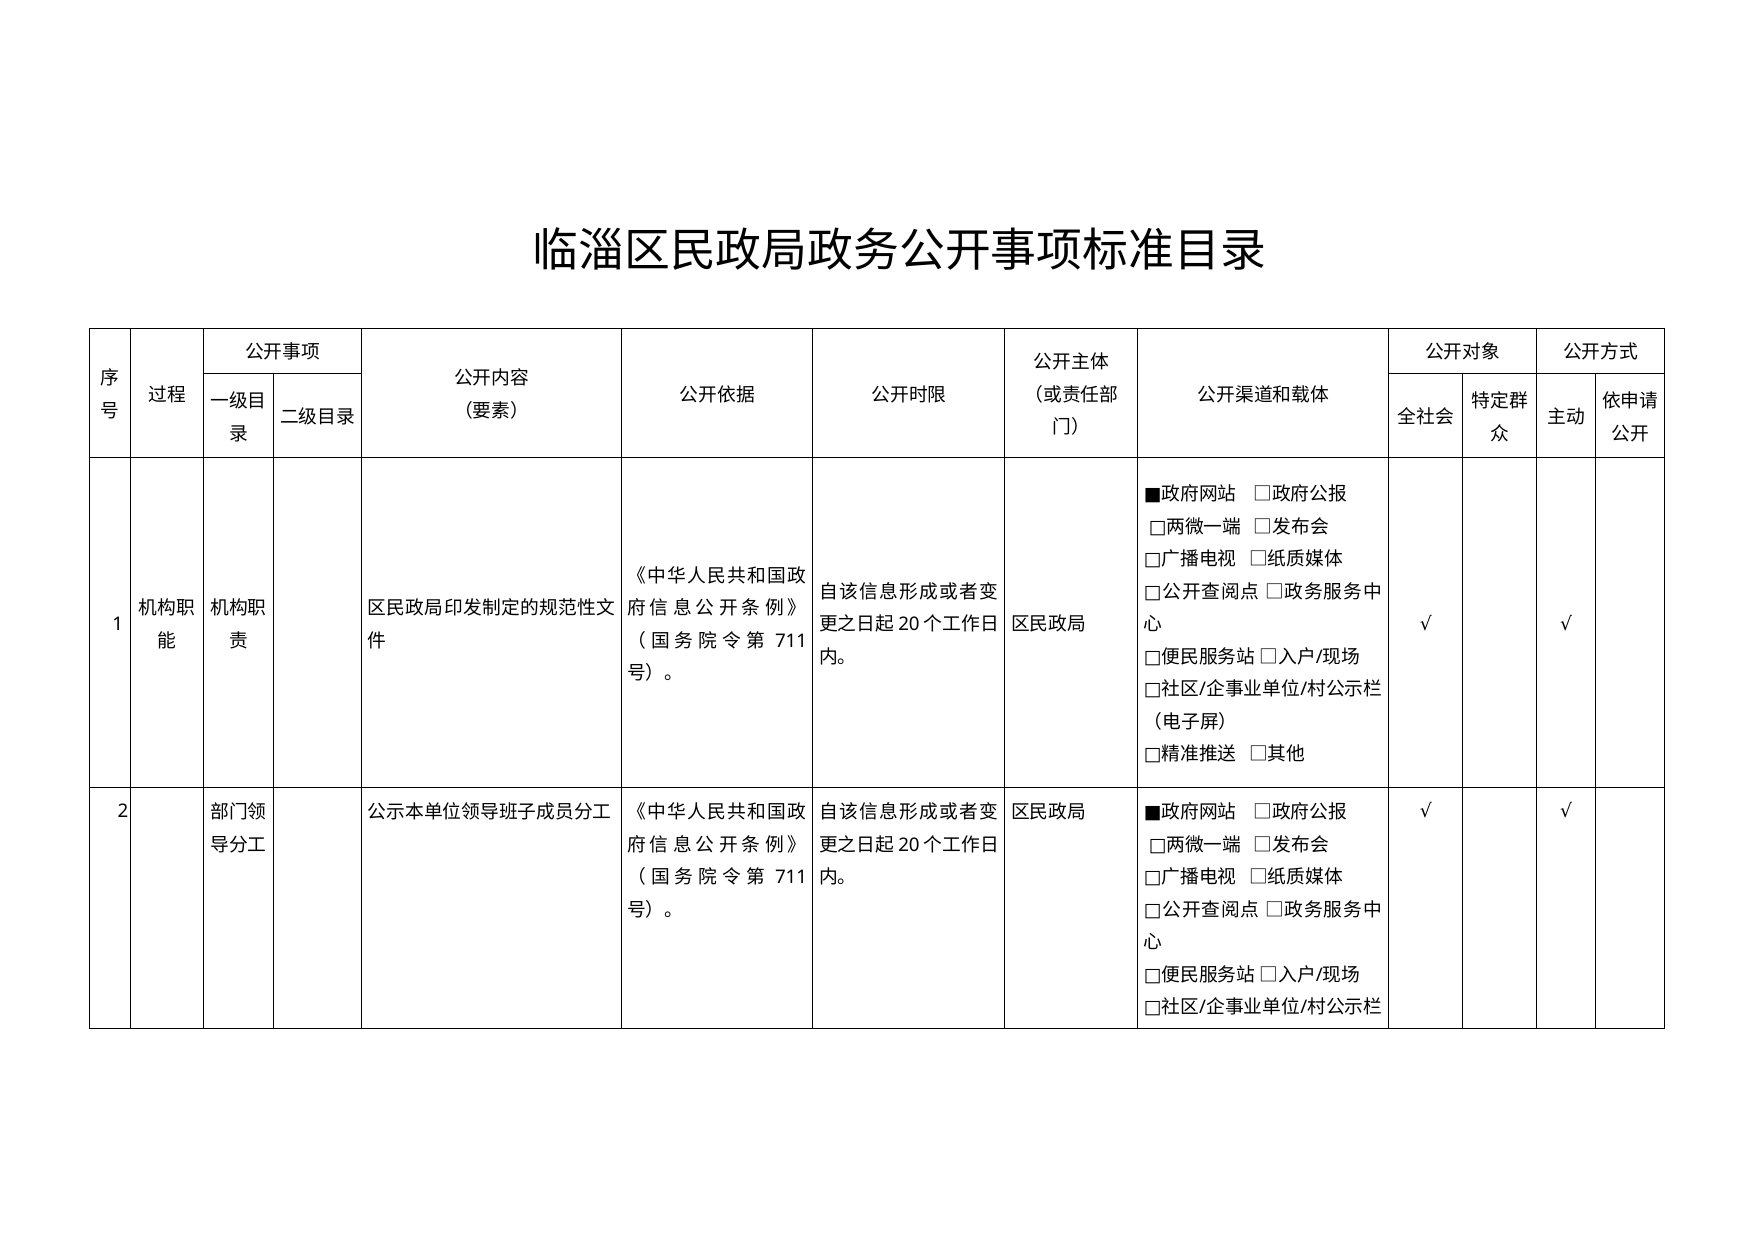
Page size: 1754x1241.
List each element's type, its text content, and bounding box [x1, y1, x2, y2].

table_cell √ [1389, 458, 1462, 787]
table_cell 部门领导分工 [204, 788, 273, 1028]
table_header 公开内容 （要素） [362, 329, 621, 457]
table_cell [1138, 788, 1388, 1028]
table_cell 依申请公开 [1596, 374, 1664, 457]
table_cell ■政府网站 □政府公报 □两微一端 □发布会 □广播电视 □纸质媒体 □公开查阅点 □政务服务中心 □便民服务站 □入户/现场 □社区/企事业单位/村公示栏（电子屏） □精准推送 □其他 [1138, 458, 1388, 787]
table_cell √ [1389, 788, 1462, 1028]
table_cell √ [1537, 788, 1595, 1028]
table_cell 公示本单位领导班子成员分工 [362, 788, 621, 1028]
table_cell [274, 788, 361, 1028]
table_cell 自该信息形成或者变更之日起20个工作日内。 [813, 458, 1004, 787]
table_cell 《中华人民共和国政府信息公开条例》（国务院令第711号）。 [622, 788, 812, 1028]
table_header 公开依据 [622, 329, 812, 457]
table_cell 机构职能 [131, 458, 203, 787]
table_cell √ [1537, 458, 1595, 787]
table_header 公开事项 [204, 329, 361, 373]
table_cell 区民政局印发制定的规范性文件 [362, 458, 621, 787]
table_cell 自该信息形成或者变更之日起20个工作日内。 [813, 788, 1004, 1028]
table_cell 主动 [1537, 374, 1595, 457]
table_cell 《中华人民共和国政府信息公开条例》（国务院令第711号）。 [622, 458, 812, 787]
table_cell 区民政局 [1005, 458, 1137, 787]
table_cell 区民政局 [1005, 788, 1137, 1028]
table_header 公开主体 （或责任部门） [1005, 329, 1137, 457]
table_cell [274, 458, 361, 787]
table_cell [131, 788, 203, 1028]
table_cell 全社会 [1389, 374, 1462, 457]
table_cell [1463, 458, 1536, 787]
table_cell 2 [90, 788, 130, 1028]
table_cell [1463, 788, 1536, 1028]
table_header 公开时限 [813, 329, 1004, 457]
table_cell 机构职责 [204, 458, 273, 787]
table_cell 特定群众 [1463, 374, 1536, 457]
table_header 公开方式 [1537, 329, 1664, 373]
table_header 过程 [131, 329, 203, 457]
table_header 公开对象 [1389, 329, 1536, 373]
table_cell 二级目录 [274, 374, 361, 457]
text 临淄区民政局政务公开事项标准目录 [150, 198, 1604, 295]
table_cell 一级目录 [204, 374, 273, 457]
table_header 公开渠道和载体 [1138, 329, 1388, 457]
table_header 序号 [90, 329, 130, 457]
table_cell [90, 458, 130, 787]
table_cell [1596, 458, 1664, 787]
table_cell [1596, 788, 1664, 1028]
